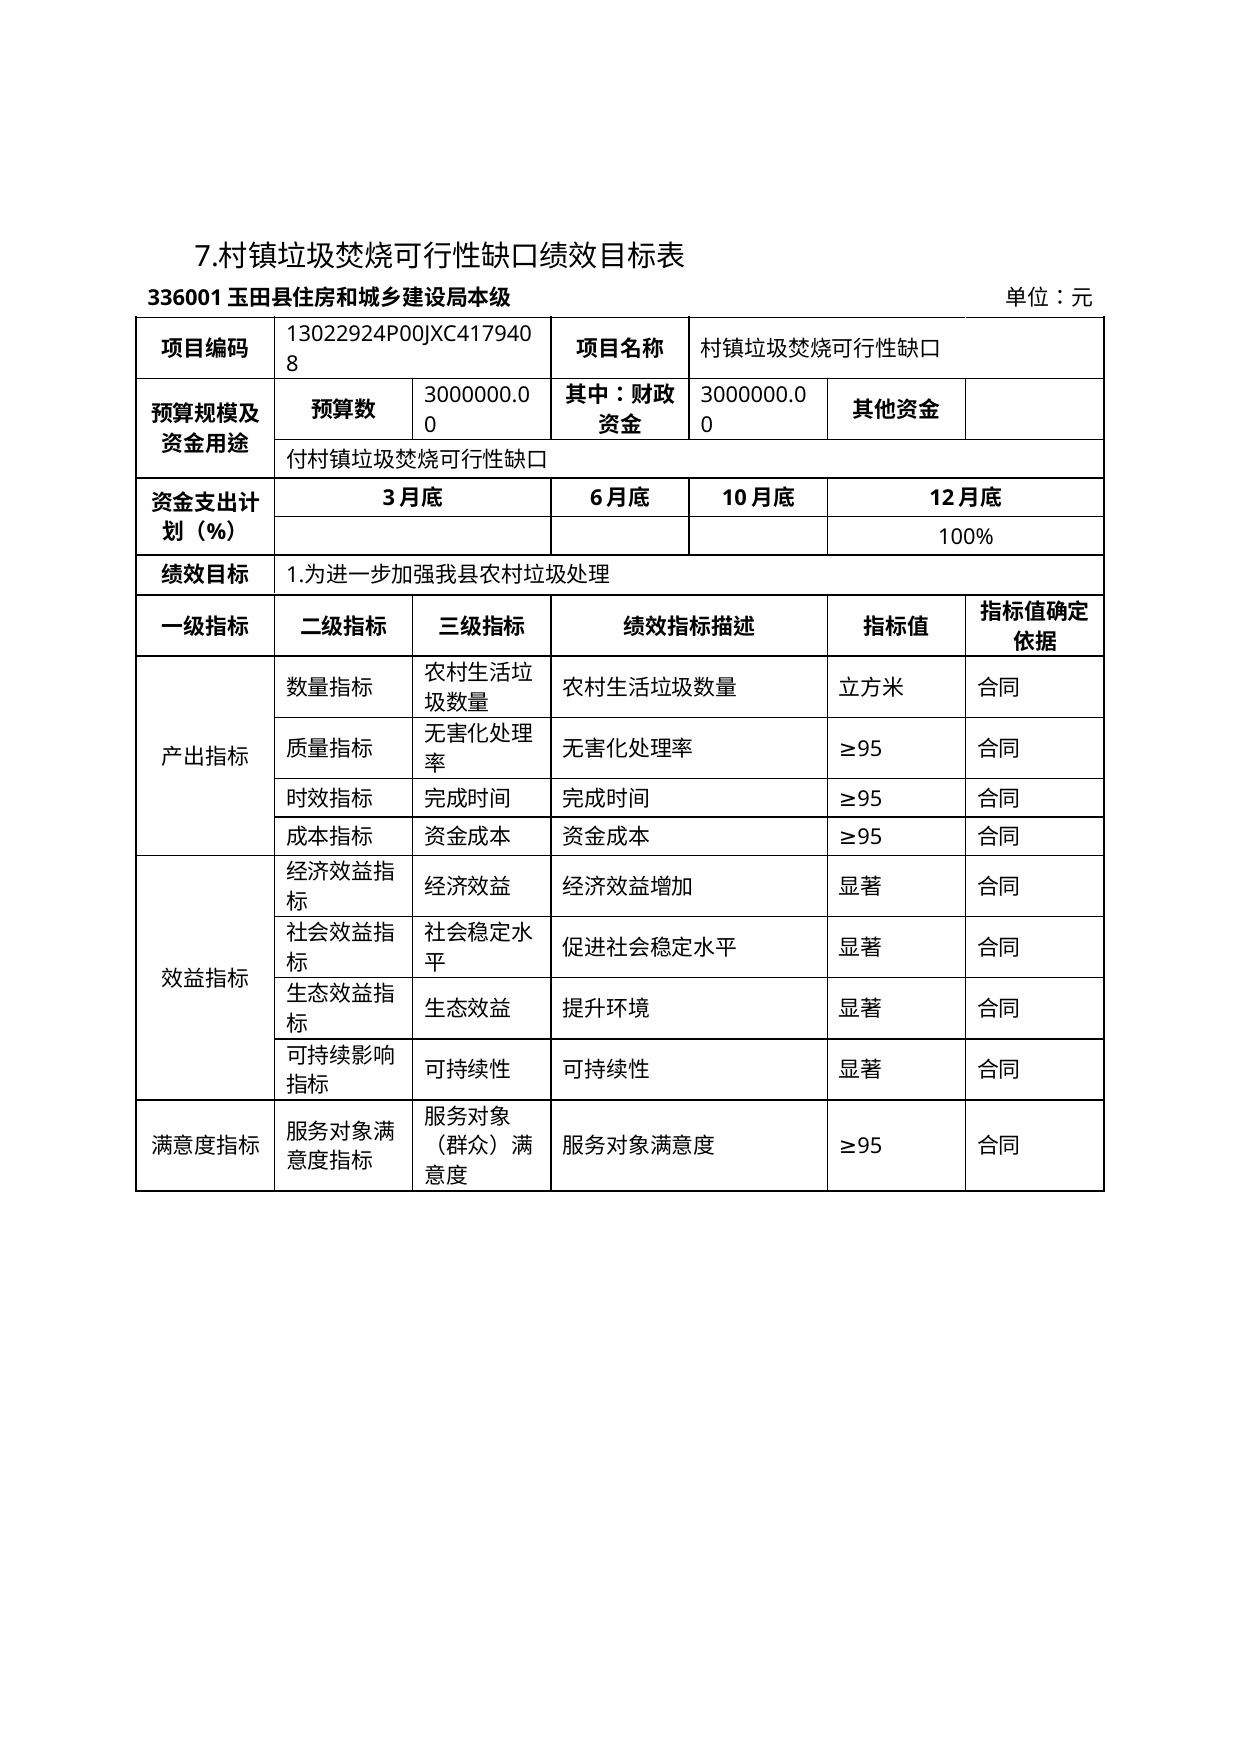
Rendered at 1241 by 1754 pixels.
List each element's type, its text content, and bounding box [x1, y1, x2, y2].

table_cell [275, 517, 550, 554]
table_cell 无害化处理率 [552, 718, 827, 778]
table_cell 合同 [966, 978, 1103, 1038]
table_cell 经济效益增加 [552, 856, 827, 916]
table_cell 促进社会稳定水平 [552, 917, 827, 977]
table_cell 经济效益指标 [275, 856, 412, 916]
table_cell 经济效益 [413, 856, 550, 916]
table_cell 效益指标 [137, 856, 274, 1099]
table_cell 合同 [966, 657, 1103, 717]
table_cell ≥95 [828, 818, 965, 854]
table_cell 12月底 [828, 479, 1103, 516]
table_cell [690, 517, 827, 554]
table_cell 农村生活垃圾数量 [413, 657, 550, 717]
table_cell 合同 [966, 818, 1103, 854]
table_cell 显著 [828, 1040, 965, 1099]
table_cell 服务对象（群众）满意度 [413, 1101, 550, 1190]
table_cell 绩效目标 [137, 556, 274, 592]
table_cell 资金成本 [552, 818, 827, 854]
table_cell ≥95 [828, 1101, 965, 1190]
table_cell 数量指标 [275, 657, 412, 717]
table_header 指标值 [828, 596, 965, 655]
table_cell 提升环境 [552, 978, 827, 1038]
table_cell 可持续性 [552, 1040, 827, 1099]
table_cell 预算数 [275, 379, 412, 439]
table_cell 显著 [828, 917, 965, 977]
table_cell 3月底 [275, 479, 550, 516]
table_cell 完成时间 [413, 779, 550, 816]
table_cell 无害化处理率 [413, 718, 550, 778]
table_cell 项目编码 [137, 318, 274, 378]
table_cell ≥95 [828, 718, 965, 778]
table_cell 显著 [828, 856, 965, 916]
text 7.村镇垃圾焚烧可行性缺口绩效目标表 [136, 235, 1104, 275]
table_cell 可持续性 [413, 1040, 550, 1099]
table_cell 完成时间 [552, 779, 827, 816]
table_cell 3000000.00 [413, 379, 550, 439]
table_cell 项目名称 [552, 318, 688, 378]
table_header 一级指标 [137, 596, 274, 655]
table_header 三级指标 [413, 596, 550, 655]
table_cell 6月底 [552, 479, 688, 516]
table_cell [552, 517, 688, 554]
table_cell 合同 [966, 856, 1103, 916]
table_cell 立方米 [828, 657, 965, 717]
table_cell 农村生活垃圾数量 [552, 657, 827, 717]
table_cell 生态效益指标 [275, 978, 412, 1038]
table_cell 其他资金 [828, 379, 965, 439]
table_cell 其中：财政 资金 [552, 379, 688, 439]
table_cell 10月底 [690, 479, 827, 516]
table_cell 资金成本 [413, 818, 550, 854]
table_cell 显著 [828, 978, 965, 1038]
table_header 336001玉田县住房和城乡建设局本级 [137, 277, 965, 316]
table_cell 3000000.00 [690, 379, 827, 439]
table_cell 1.为进一步加强我县农村垃圾处理 [275, 556, 1103, 592]
table_cell 时效指标 [275, 779, 412, 816]
table_cell 可持续影响指标 [275, 1040, 412, 1099]
table_header 二级指标 [275, 596, 412, 655]
table_cell 服务对象满意度 [552, 1101, 827, 1190]
table_cell 预算规模及资金用途 [137, 379, 274, 477]
table_cell 合同 [966, 779, 1103, 816]
table_cell 合同 [966, 1040, 1103, 1099]
table_cell 13022924P00JXC4179408 [275, 318, 550, 378]
table_cell 产出指标 [137, 657, 274, 854]
table_cell 社会效益指标 [275, 917, 412, 977]
table_cell 社会稳定水平 [413, 917, 550, 977]
table_cell 成本指标 [275, 818, 412, 854]
table_cell 满意度指标 [137, 1101, 274, 1190]
table_cell 服务对象满意度指标 [275, 1101, 412, 1190]
table_header 绩效指标描述 [552, 596, 827, 655]
table_cell 村镇垃圾焚烧可行性缺口 [690, 318, 1103, 378]
table_cell 100% [828, 517, 1103, 554]
table_cell 生态效益 [413, 978, 550, 1038]
table_cell 合同 [966, 917, 1103, 977]
table_cell [966, 379, 1103, 439]
table_header 单位：元 [966, 277, 1103, 316]
table_cell 合同 [966, 1101, 1103, 1190]
table_cell ≥95 [828, 779, 965, 816]
table_cell 合同 [966, 718, 1103, 778]
table_cell 资金支出计划（%） [137, 479, 274, 554]
table_cell 质量指标 [275, 718, 412, 778]
table_header 指标值确定依据 [966, 596, 1103, 655]
table_cell 付村镇垃圾焚烧可行性缺口 [275, 440, 1103, 477]
